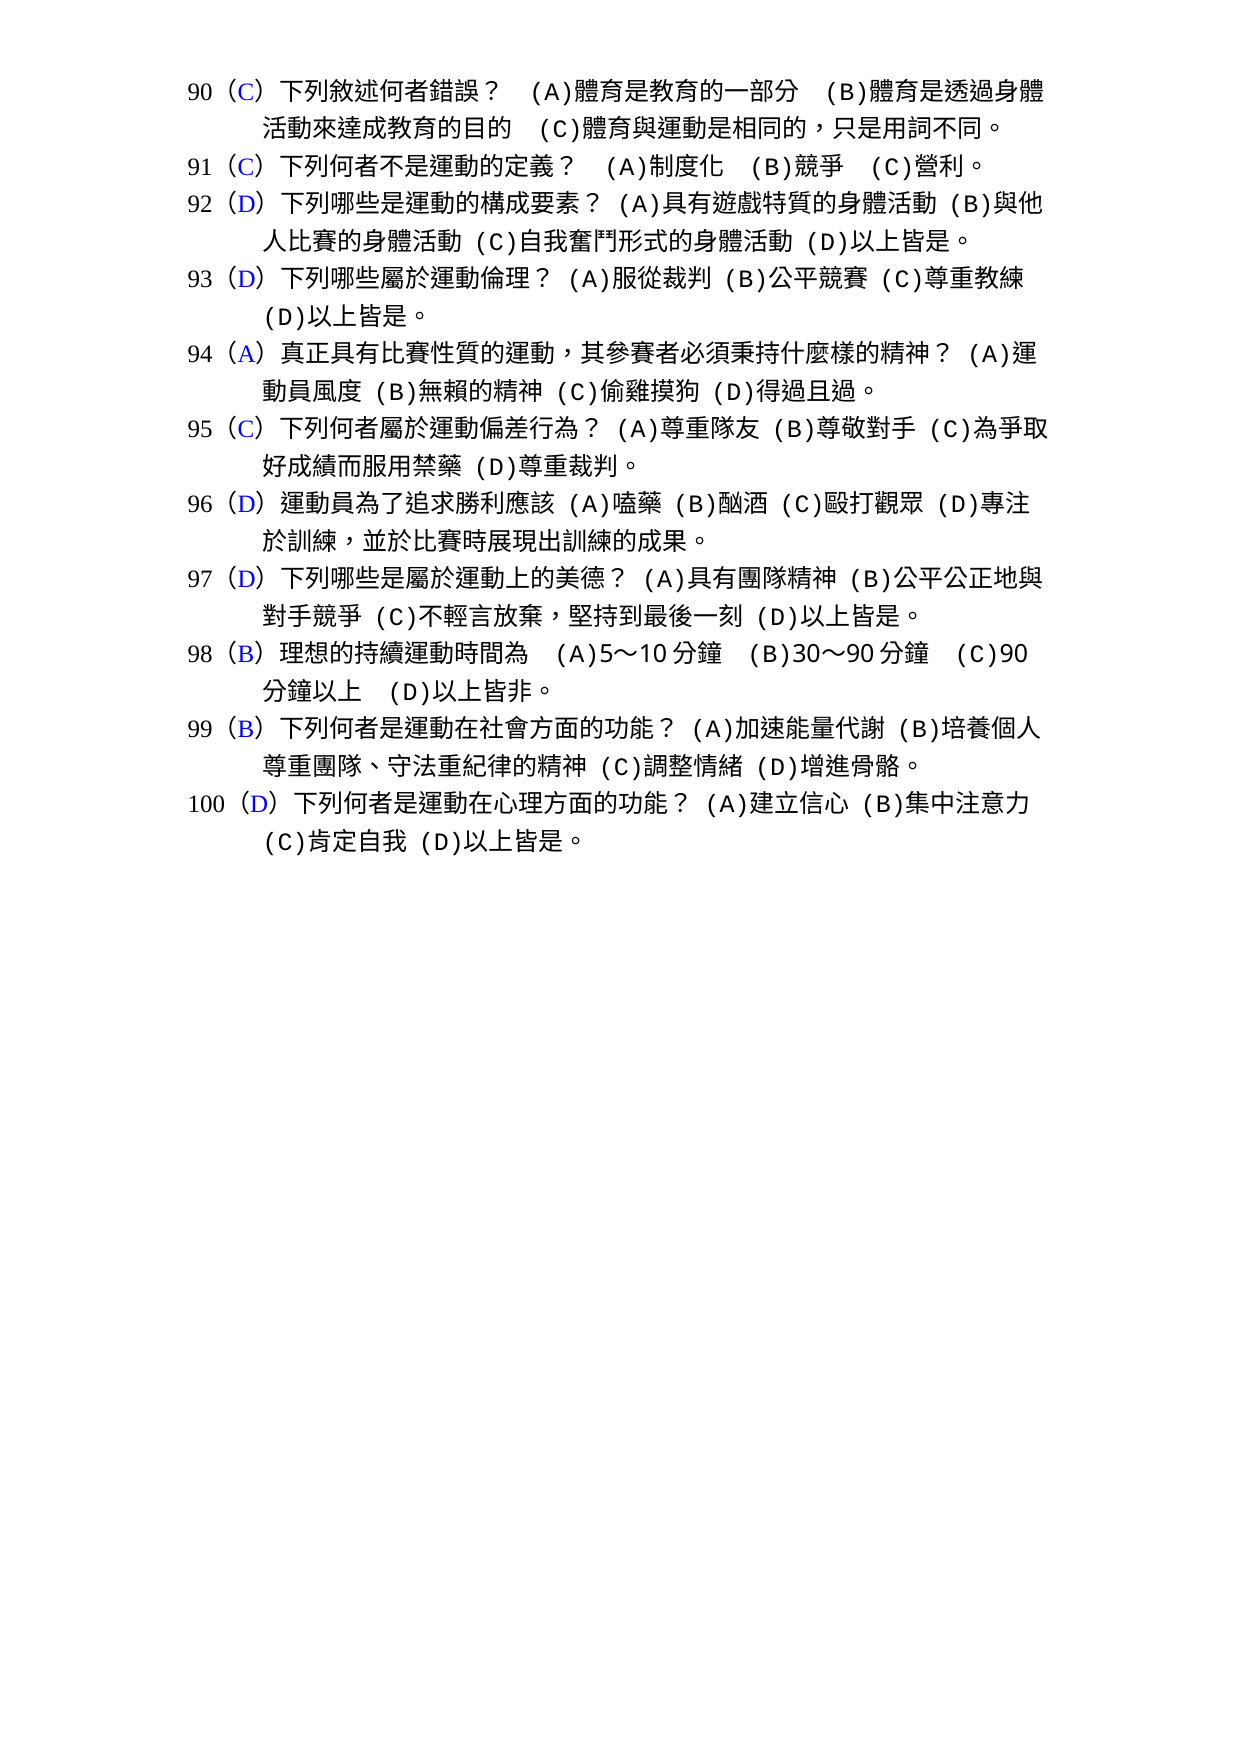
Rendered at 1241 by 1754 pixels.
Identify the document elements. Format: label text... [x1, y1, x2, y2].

text 94（A）真正具有比賽性質的運動，其參賽者必須秉持什麼樣的精神？ (A)運動員風度 (B)無賴的精神 (C)偷雞摸狗 (D)得過且過。 [187, 333, 1053, 408]
text 93（D）下列哪些屬於運動倫理？ (A)服從裁判 (B)公平競賽 (C)尊重教練 (D)以上皆是。 [187, 258, 1053, 333]
text 98（B）理想的持續運動時間為 (A)5～10分鐘 (B)30～90分鐘 (C)90分鐘以上 (D)以上皆非。 [187, 633, 1053, 708]
text 97（D）下列哪些是屬於運動上的美德？ (A)具有團隊精神 (B)公平公正地與對手競爭 (C)不輕言放棄，堅持到最後一刻 (D)以上皆是。 [187, 558, 1053, 633]
text 100（D）下列何者是運動在心理方面的功能？ (A)建立信心 (B)集中注意力 (C)肯定自我 (D)以上皆是。 [187, 783, 1053, 858]
text 95（C）下列何者屬於運動偏差行為？ (A)尊重隊友 (B)尊敬對手 (C)為爭取好成績而服用禁藥 (D)尊重裁判。 [187, 408, 1053, 483]
text 91（C）下列何者不是運動的定義？ (A)制度化 (B)競爭 (C)營利。 [187, 146, 1053, 183]
text 99（B）下列何者是運動在社會方面的功能？ (A)加速能量代謝 (B)培養個人尊重團隊、守法重紀律的精神 (C)調整情緒 (D)增進骨骼。 [187, 708, 1053, 783]
text 92（D）下列哪些是運動的構成要素？ (A)具有遊戲特質的身體活動 (B)與他人比賽的身體活動 (C)自我奮鬥形式的身體活動 (D)以上皆是。 [187, 183, 1053, 258]
text 96（D）運動員為了追求勝利應該 (A)嗑藥 (B)酗酒 (C)毆打觀眾 (D)專注於訓練，並於比賽時展現出訓練的成果。 [187, 483, 1053, 558]
text 90（C）下列敘述何者錯誤？ (A)體育是教育的一部分 (B)體育是透過身體活動來達成教育的目的 (C)體育與運動是相同的，只是用詞不同。 [187, 71, 1053, 146]
